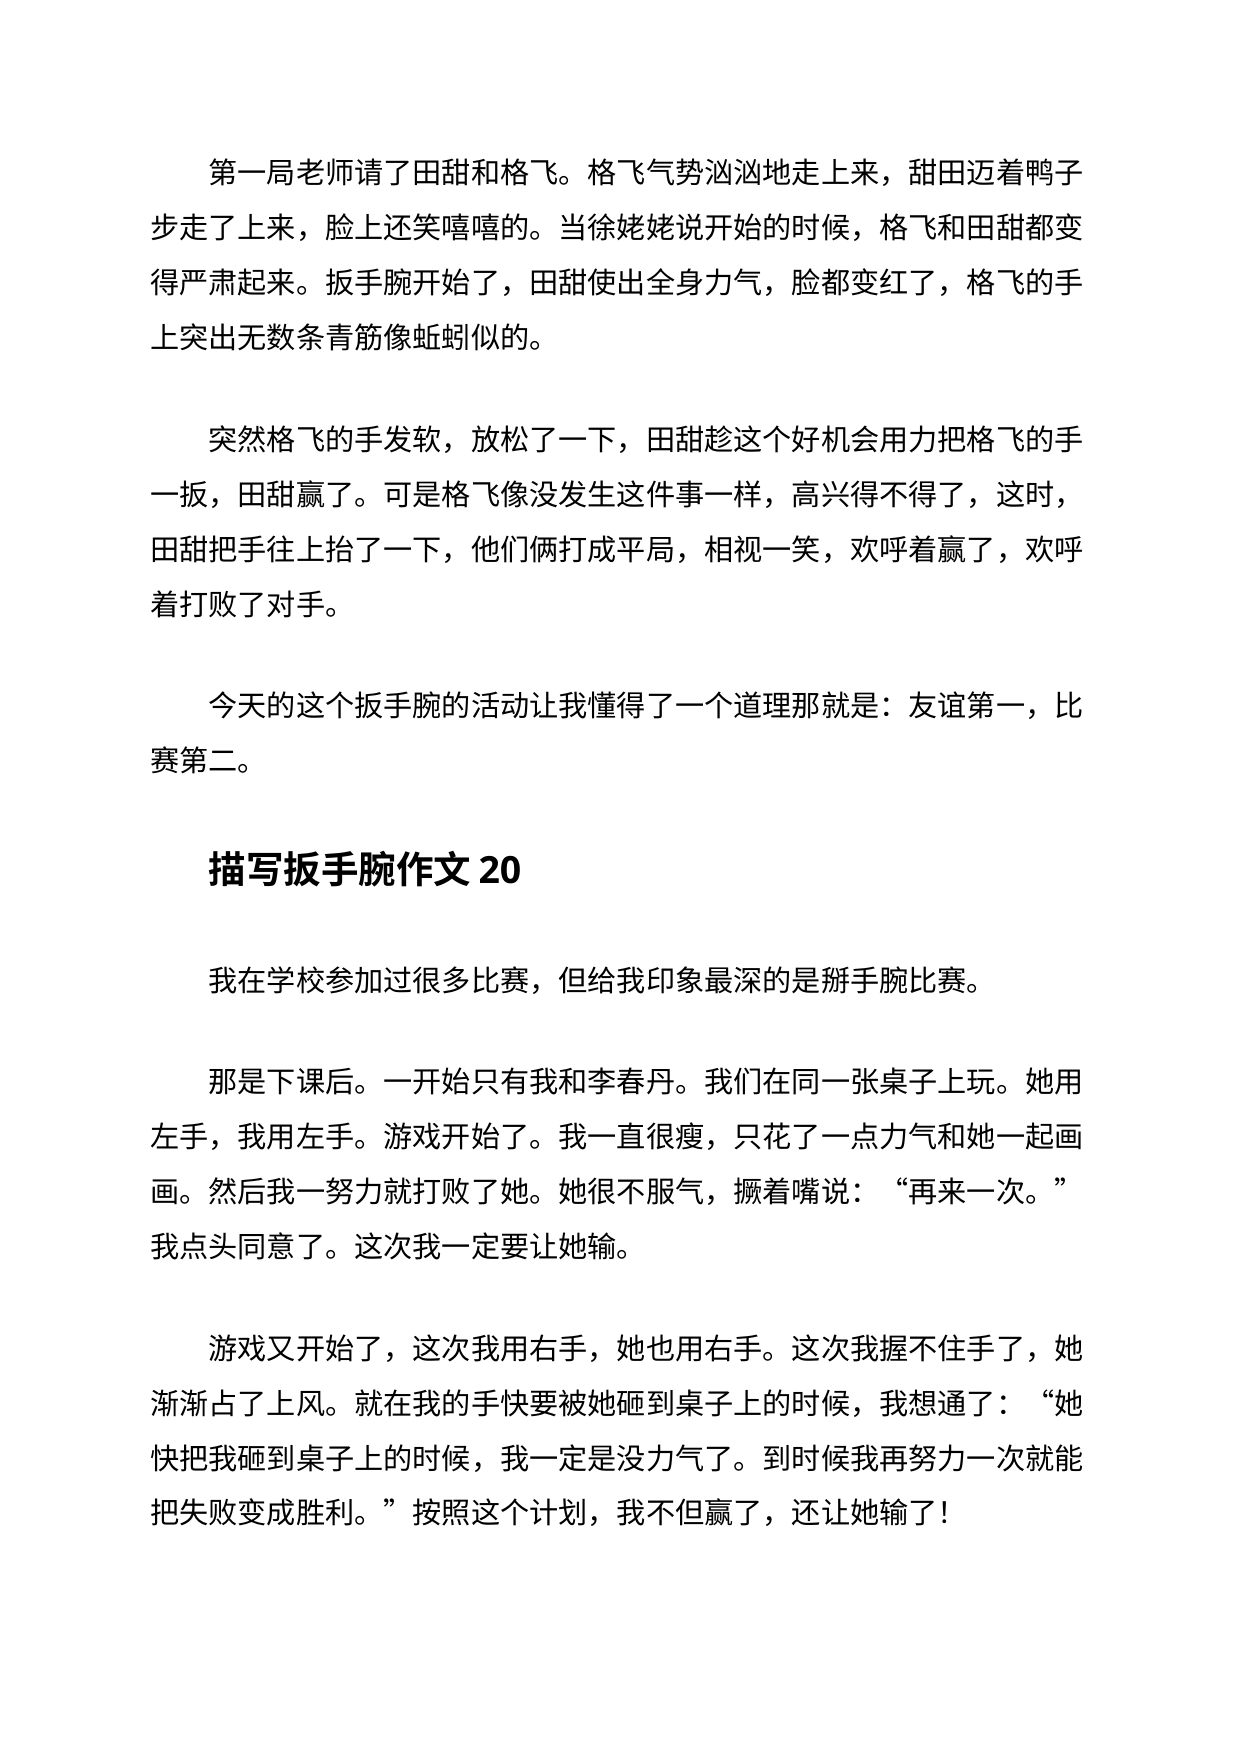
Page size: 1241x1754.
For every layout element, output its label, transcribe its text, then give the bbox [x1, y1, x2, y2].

text 突然格飞的手发软，放松了一下，田甜趁这个好机会用力把格飞的手一扳，田甜赢了。可是格飞像没发生这件事一样，高兴得不得了，这时，田甜把手往上抬了一下，他们俩打成平局，相视一笑，欢呼着赢了，欢呼着打败了对手。 [150, 416, 1090, 623]
text 第一局老师请了田甜和格飞。格飞气势汹汹地走上来，甜田迈着鸭子步走了上来，脸上还笑嘻嘻的。当徐姥姥说开始的时候，格飞和田甜都变得严肃起来。扳手腕开始了，田甜使出全身力气，脸都变红了，格飞的手上突出无数条青筋像蚯蚓似的。 [150, 150, 1090, 357]
text 我在学校参加过很多比赛，但给我印象最深的是掰手腕比赛。 [150, 957, 1090, 999]
text 今天的这个扳手腕的活动让我懂得了一个道理那就是：友谊第一，比赛第二。 [150, 683, 1090, 780]
text 游戏又开始了，这次我用右手，她也用右手。这次我握不住手了，她渐渐占了上风。就在我的手快要被她砸到桌子上的时候，我想通了：“她快把我砸到桌子上的时候，我一定是没力气了。到时候我再努力一次就能把失败变成胜利。”按照这个计划，我不但赢了，还让她输了！ [150, 1325, 1090, 1532]
text 那是下课后。一开始只有我和李春丹。我们在同一张桌子上玩。她用左手，我用左手。游戏开始了。我一直很瘦，只花了一点力气和她一起画画。然后我一努力就打败了她。她很不服气，撅着嘴说：“再来一次。”我点头同意了。这次我一定要让她输。 [150, 1059, 1090, 1266]
text 描写扳手腕作文20 [150, 839, 1090, 894]
